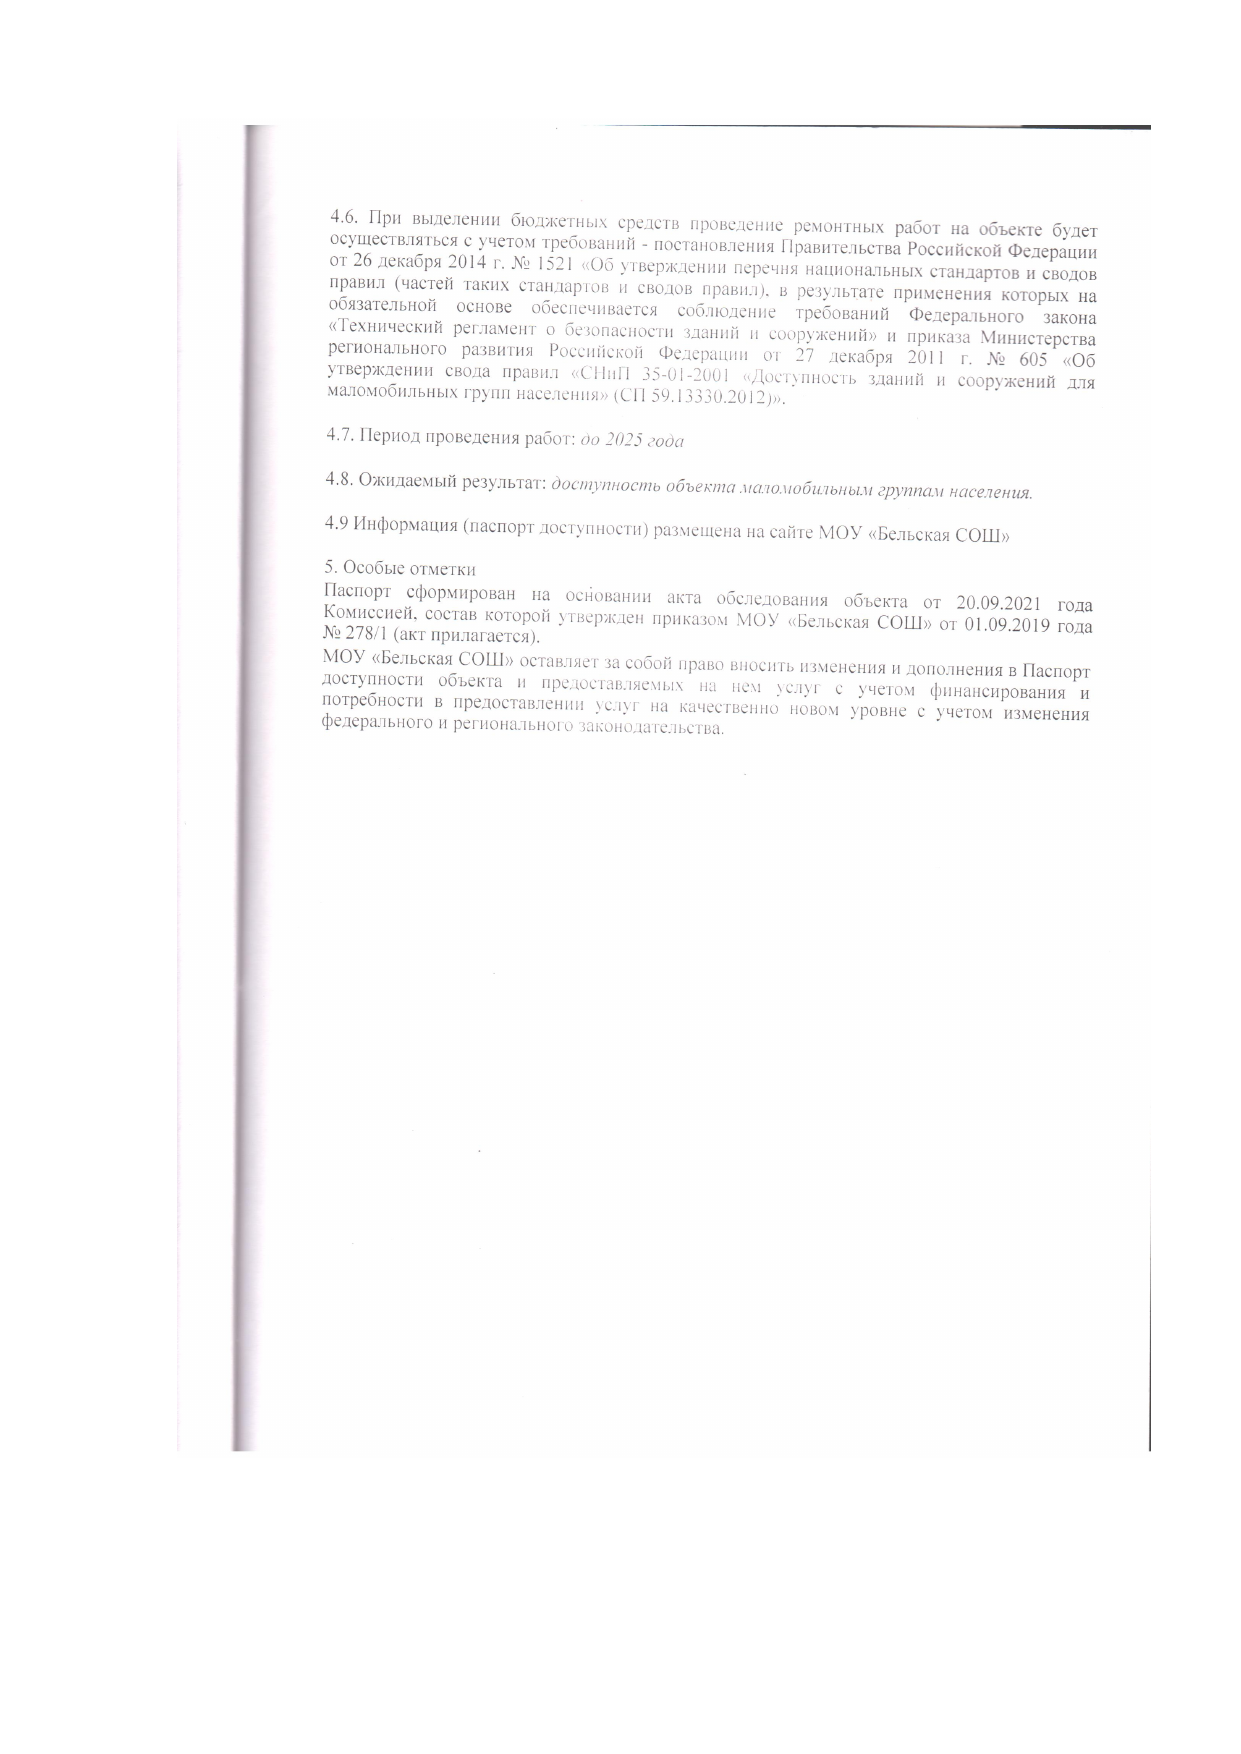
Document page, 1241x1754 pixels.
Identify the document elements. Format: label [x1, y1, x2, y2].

picture [177, 118, 1151, 1458]
